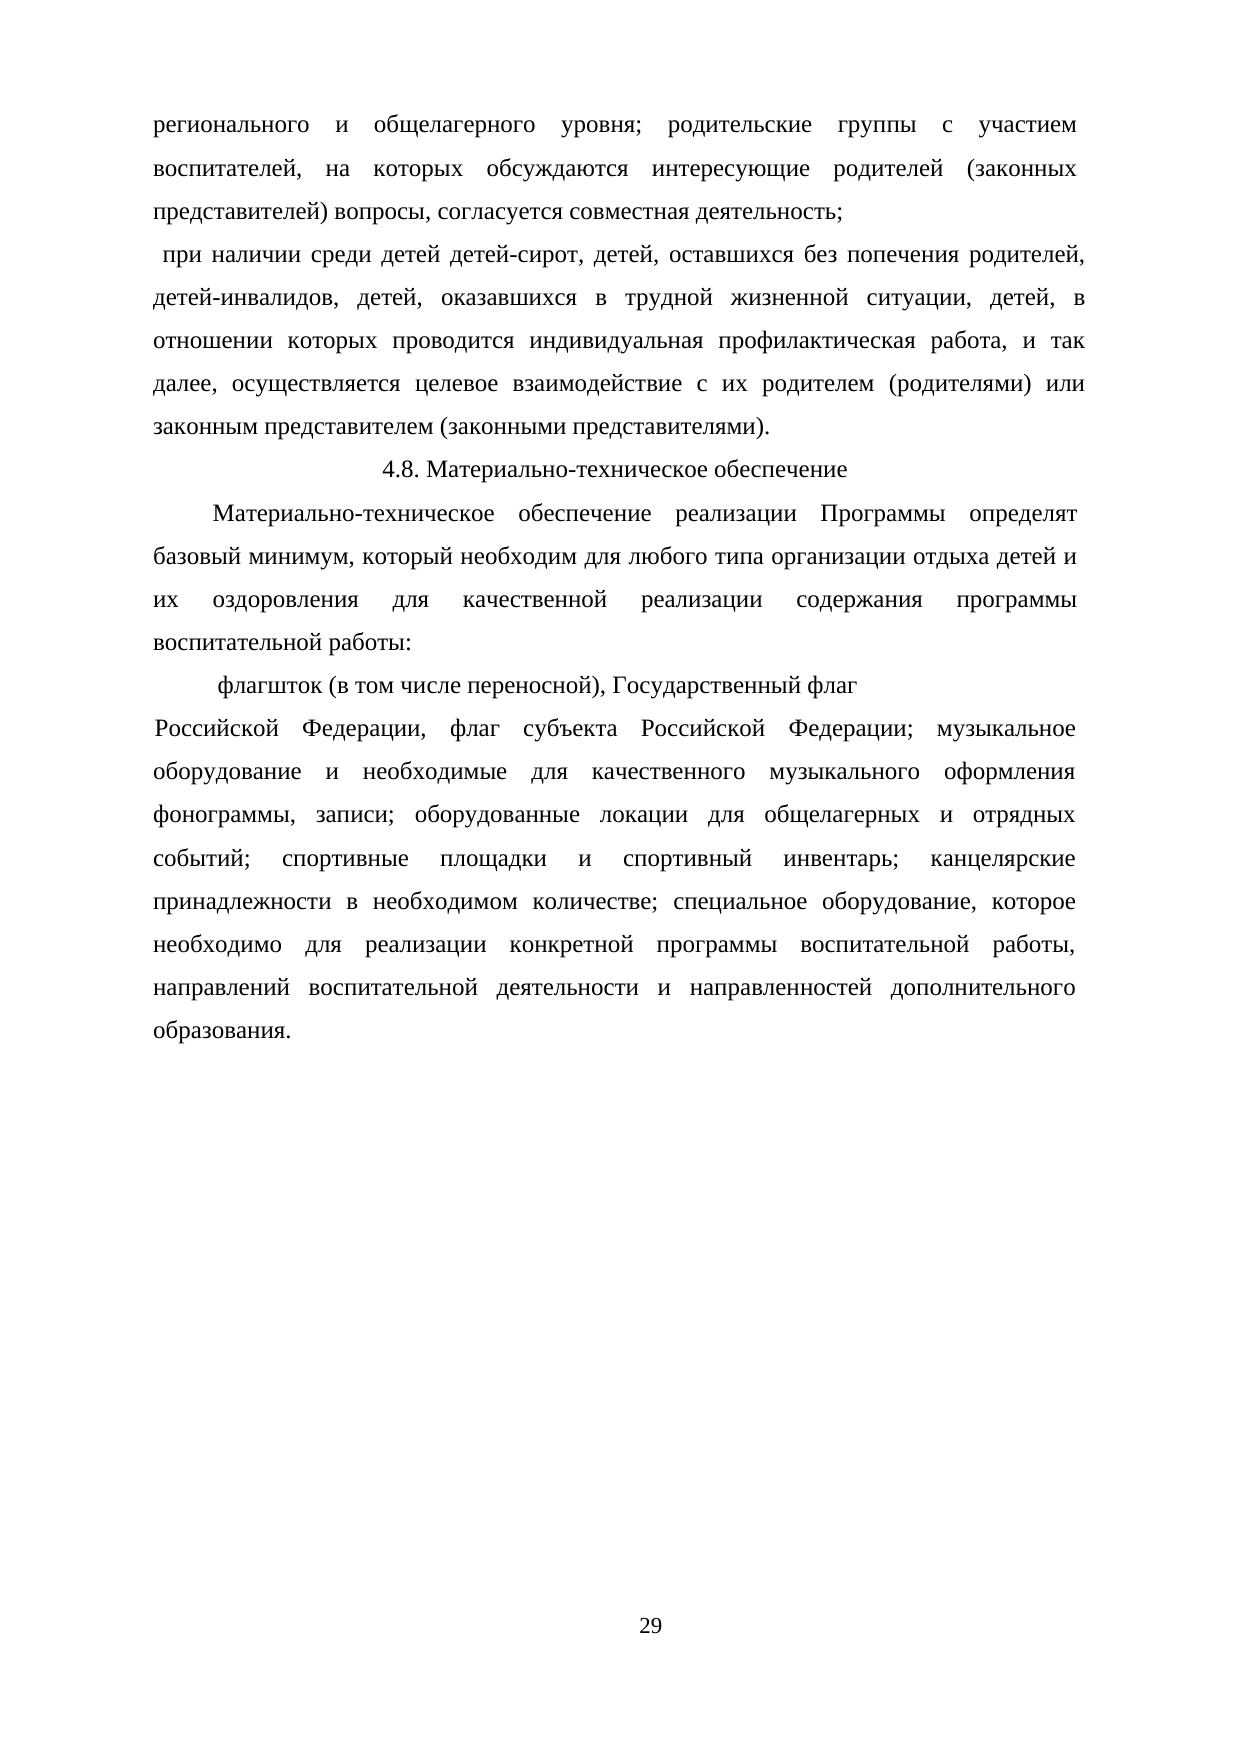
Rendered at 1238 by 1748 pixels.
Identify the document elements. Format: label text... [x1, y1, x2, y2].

text Материально-техническое обеспечение реализации Программы определят базовый минимум, который необходим для любого типа организации отдыха детей и их оздоровления для качественной реализации содержания программы воспитательной работы: [153, 498, 1078, 656]
text 4.8. Материально-техническое обеспечение [166, 454, 1064, 483]
text флагшток (в том числе переносной), Государственный флаг [158, 670, 1083, 699]
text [153, 109, 1077, 224]
text при наличии среди детей детей-сирот, детей, оставшихся без попечения родителей, детей-инвалидов, детей, оказавшихся в трудной жизненной ситуации, детей, в отношении которых проводится индивидуальная профилактическая работа, и так далее, осуществляется целевое взаимодействие с их родителем (родителями) или законным представителем (законными представителями). [153, 239, 1086, 440]
text Российской Федерации, флаг субъекта Российской Федерации; музыкальное оборудование и необходимые для качественного музыкального оформления фонограммы, записи; оборудованные локации для общелагерных и отрядных событий; спортивные площадки и спортивный инвентарь; канцелярские принадлежности в необходимом количестве; специальное оборудование, которое необходимо для реализации конкретной программы воспитательной работы, направлений воспитательной деятельности и направленностей дополнительного образования. [153, 713, 1076, 1044]
